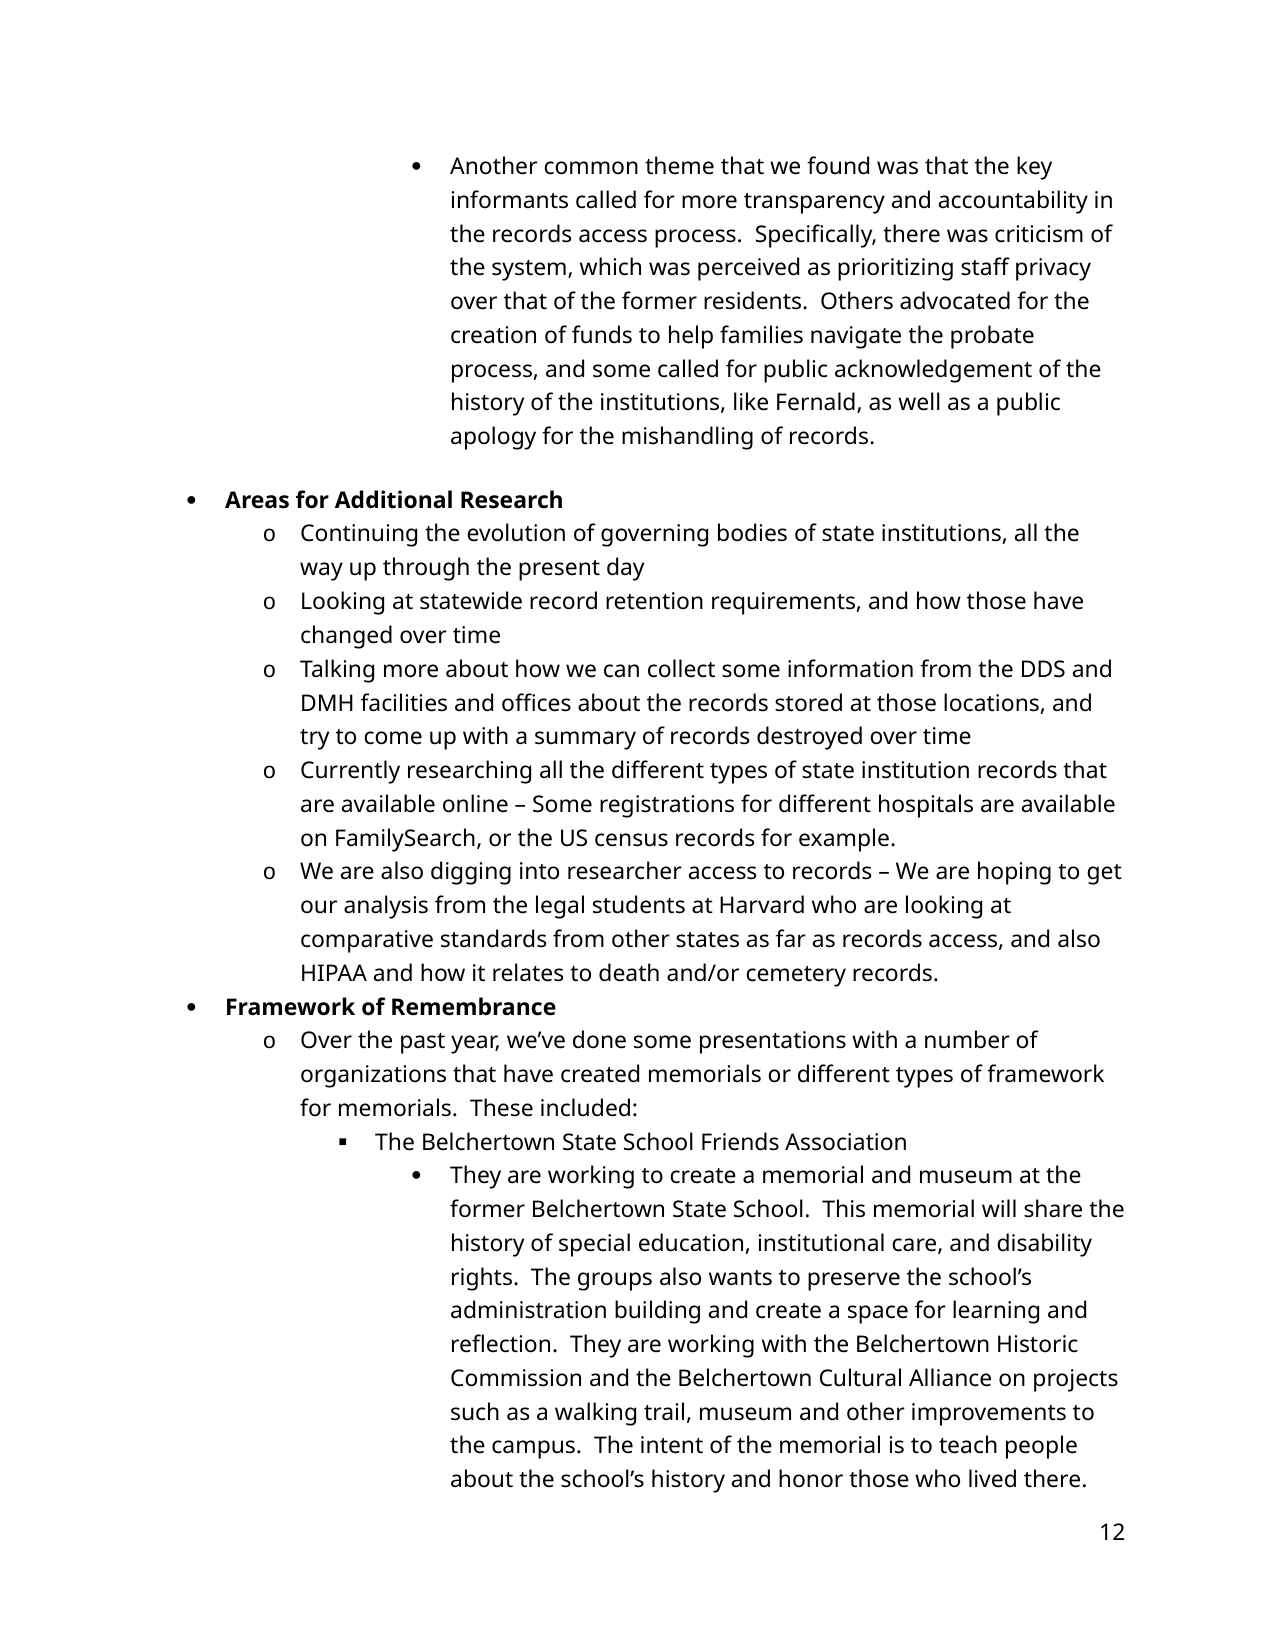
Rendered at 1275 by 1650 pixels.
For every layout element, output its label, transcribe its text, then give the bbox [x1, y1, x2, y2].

list Looking at statewide record retention requirements, and how those have changed over time [262, 585, 1125, 650]
list Framework of Remembrance [187, 990, 1125, 1022]
list Talking more about how we can collect some information from the DDS and DMH facilities and offices about the records stored at those locations, and try to come up with a summary of records destroyed over time [262, 653, 1125, 751]
list Areas for Additional Research [187, 484, 1125, 515]
list The Belchertown State School Friends Association [337, 1126, 1125, 1157]
list They are working to create a memorial and museum at the former Belchertown State School. This memorial will share the history of special education, institutional care, and disability rights. The groups also wants to preserve the school’s administration building and create a space for learning and reflection. They are working with the Belchertown Historic Commission and the Belchertown Cultural Alliance on projects such as a walking trail, museum and other improvements to the campus. The intent of the memorial is to teach people about the school’s history and honor those who lived there. [412, 1159, 1125, 1494]
list We are also digging into researcher access to records – We are hoping to get our analysis from the legal students at Harvard who are looking at comparative standards from other states as far as records access, and also HIPAA and how it relates to death and/or cemetery records. [262, 855, 1125, 988]
list Another common theme that we found was that the key informants called for more transparency and accountability in the records access process. Specifically, there was criticism of the system, which was perceived as prioritizing staff privacy over that of the former residents. Others advocated for the creation of funds to help families navigate the probate process, and some called for public acknowledgement of the history of the institutions, like Fernald, as well as a public apology for the mishandling of records. [412, 150, 1125, 481]
list Currently researching all the different types of state institution records that are available online – Some registrations for different hospitals are available on FamilySearch, or the US census records for example. [262, 754, 1125, 853]
list Continuing the evolution of governing bodies of state institutions, all the way up through the present day [262, 517, 1125, 582]
list Over the past year, we’ve done some presentations with a number of organizations that have created memorials or different types of framework for memorials. These included: [262, 1024, 1125, 1123]
